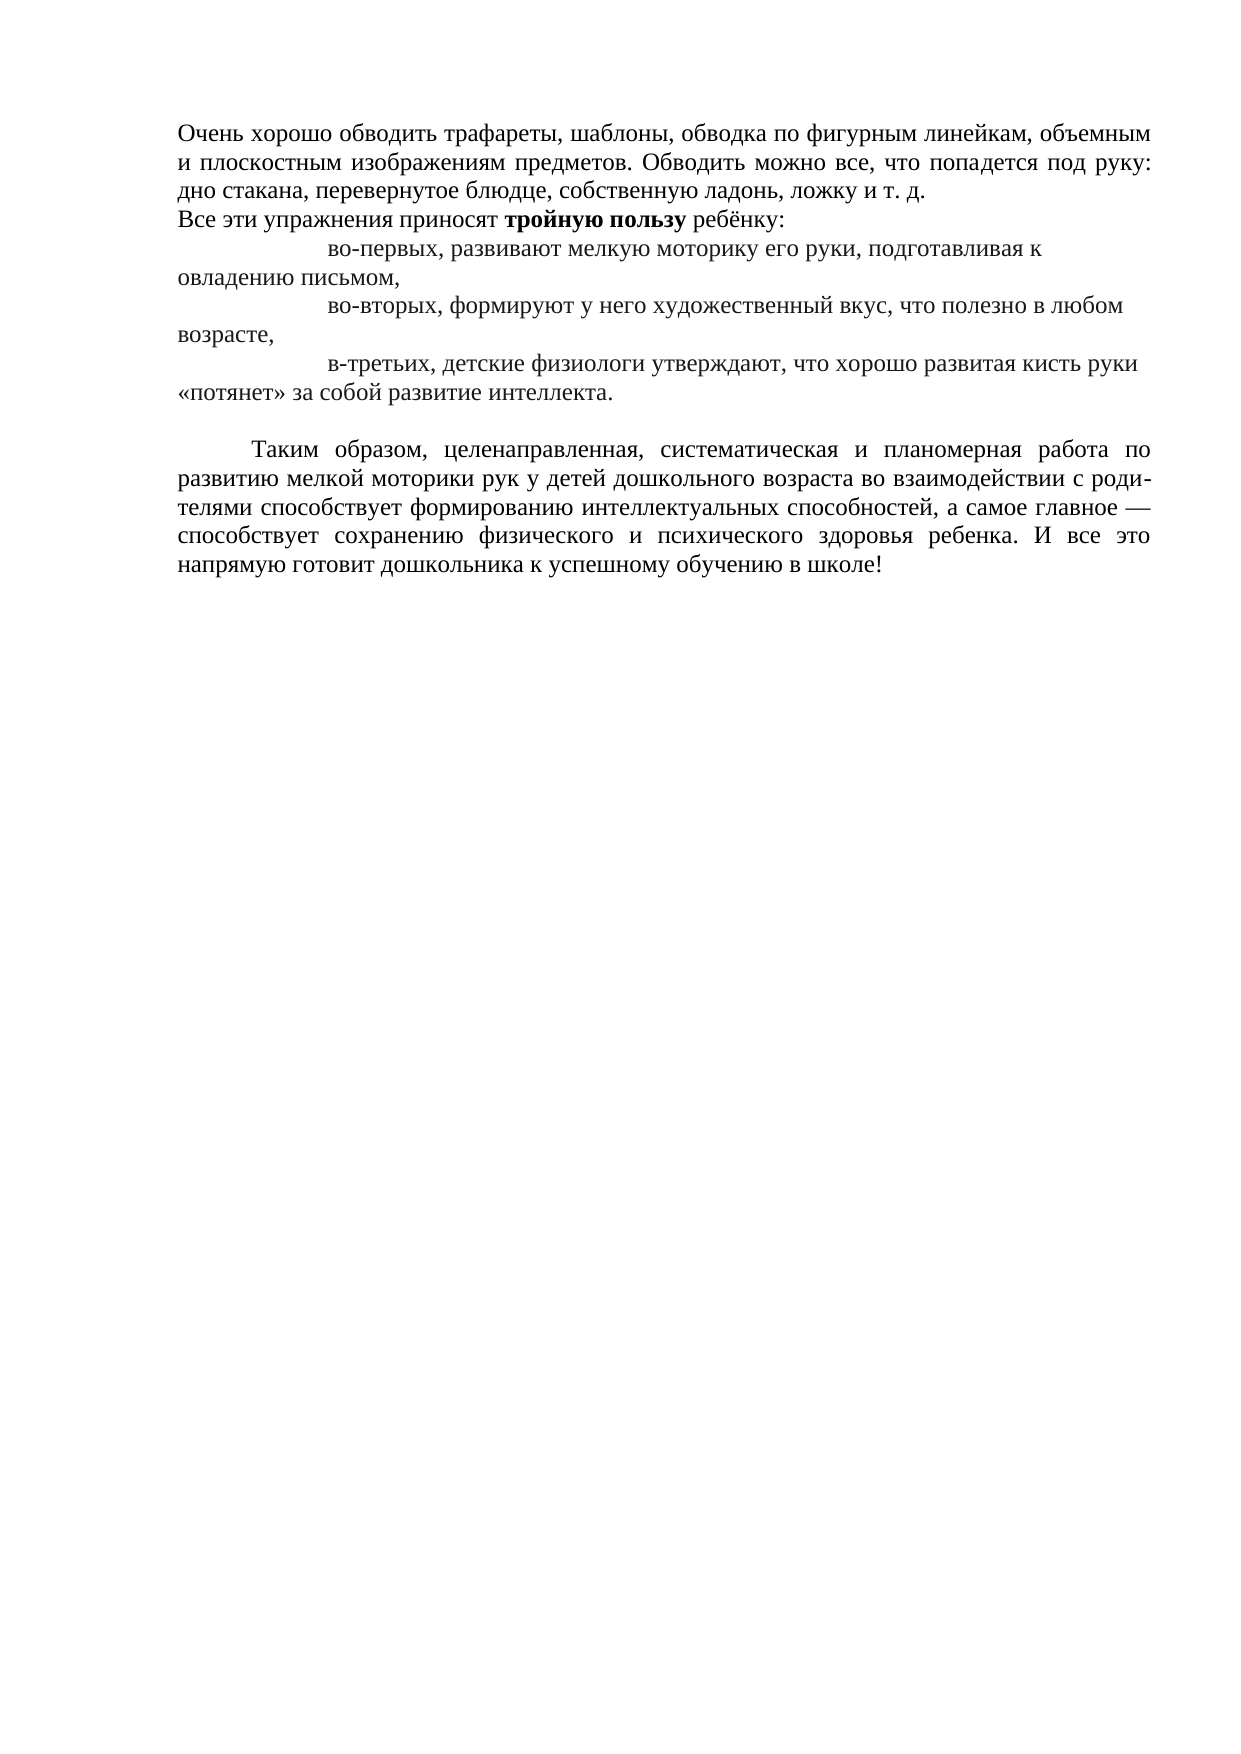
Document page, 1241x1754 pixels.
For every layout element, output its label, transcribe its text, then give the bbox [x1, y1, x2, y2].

text Таким образом, целенаправленная, систематическая и планомерная работа по развитию мелкой моторики рук у детей дошкольного возраста во взаимодействии с родителями способствует формированию интеллектуальных способностей, а самое главное — способствует сохранению физического и психического здоровья ребенка. И все это напрямую готовит дошкольника к успешному обучению в школе! [177, 434, 1152, 578]
text в-третьих, детские физиологи утверждают, что хорошо развитая кисть руки «потянет» за собой развитие интеллекта. [177, 348, 1152, 406]
text Очень хорошо обводить трафареты, шаблоны, обводка по фигурным линейкам, объемным и плоскостным изображениям предметов. Обводить можно все, что попадется под руку: дно стакана, перевернутое блюдце, собственную ладонь, ложку и т. д. [177, 118, 1152, 204]
text во-вторых, формируют у него художественный вкус, что полезно в любом возрасте, [177, 291, 1152, 348]
text Все эти упражнения приносят тройную пользу ребёнку: [177, 204, 1152, 233]
text во-первых, развивают мелкую моторику его руки, подготавливая к овладению письмом, [177, 233, 1152, 291]
